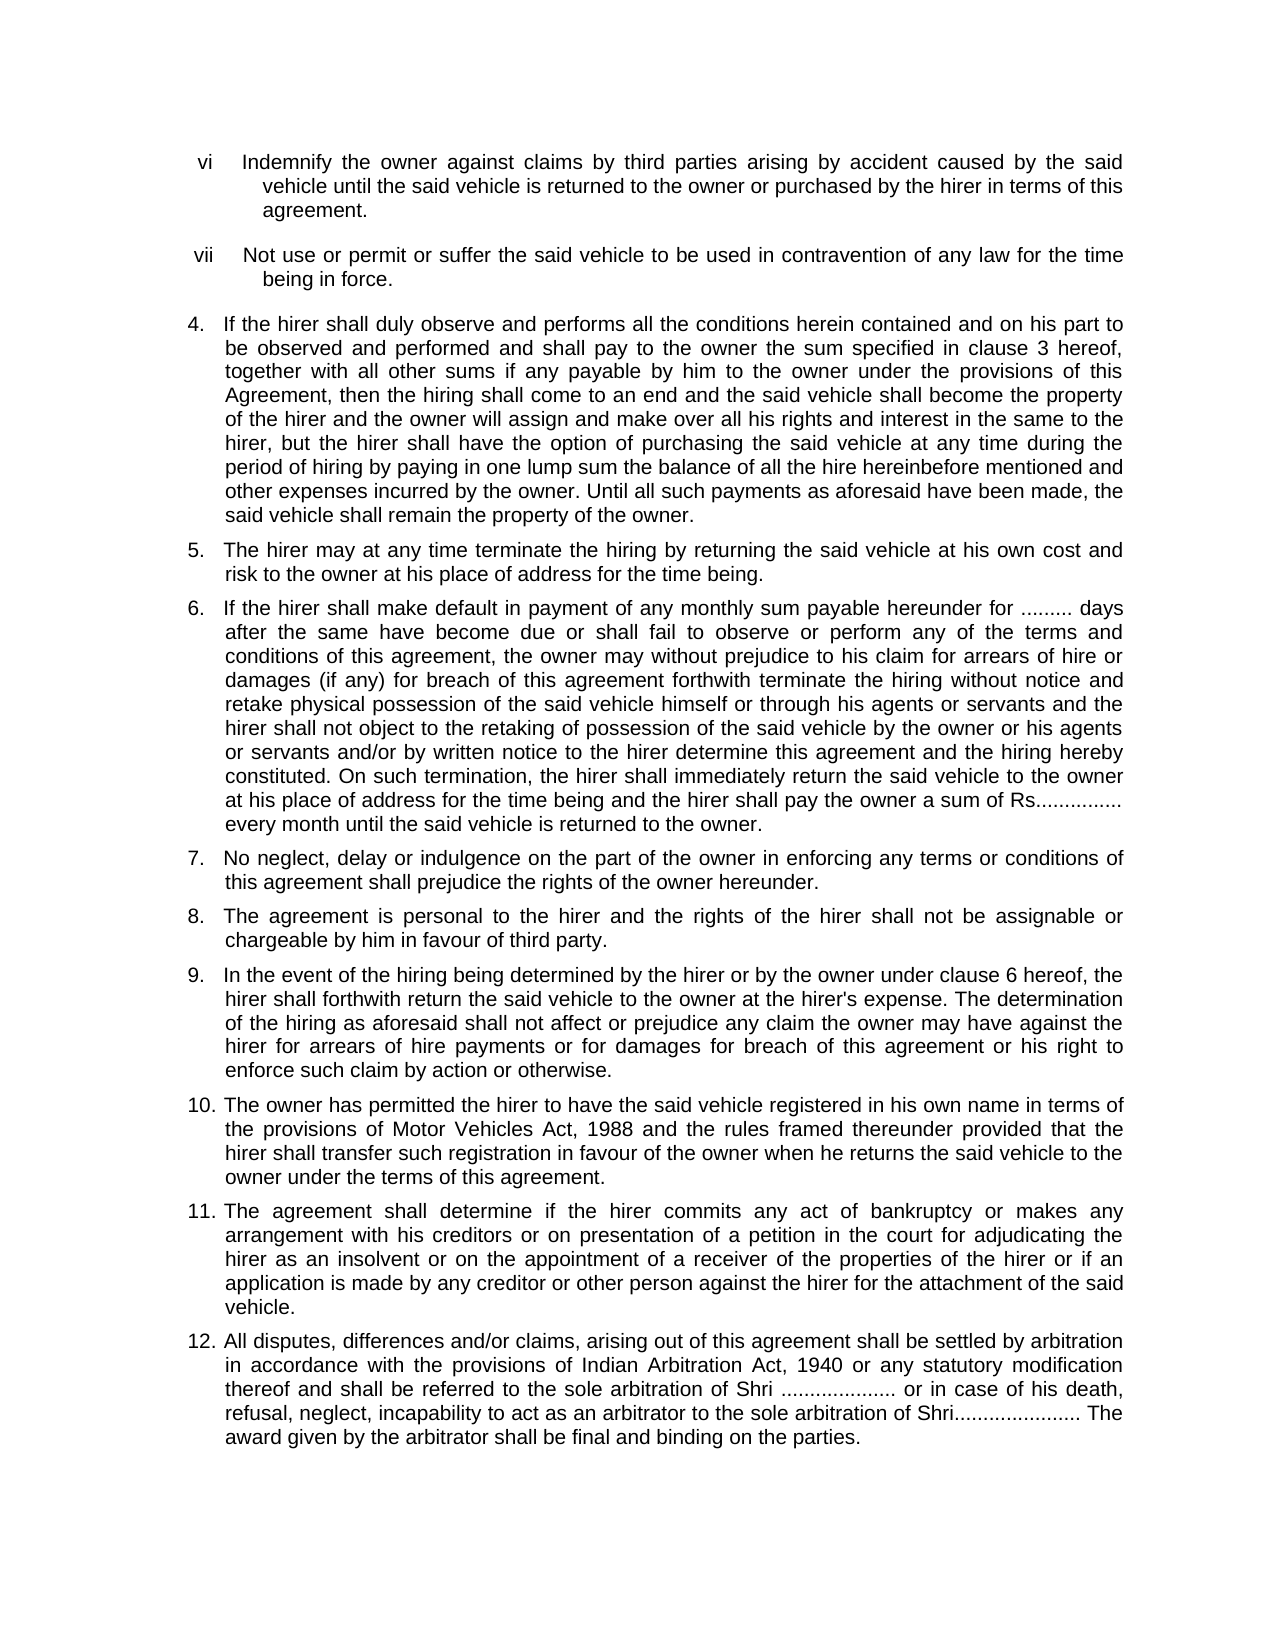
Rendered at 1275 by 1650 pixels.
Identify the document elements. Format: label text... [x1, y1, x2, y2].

text 9. In the event of the hiring being determined by the hirer or by the owner under clause 6 hereof, the hirer shall forthwith return the said vehicle to the owner at the hirer's expense. The determination of the hiring as aforesaid shall not affect or prejudice any claim the owner may have against the hirer for arrears of hire payments or for damages for breach of this agreement or his right to enforce such claim by action or otherwise. [187, 962, 1125, 1082]
text 4. If the hirer shall duly observe and performs all the conditions herein contained and on his part to be observed and performed and shall pay to the owner the sum specified in clause 3 hereof, together with all other sums if any payable by him to the owner under the provisions of this Agreement, then the hiring shall come to an end and the said vehicle shall become the property of the hirer and the owner will assign and make over all his rights and interest in the same to the hirer, but the hirer shall have the option of purchasing the said vehicle at any time during the period of hiring by paying in one lump sum the balance of all the hire hereinbefore mentioned and other expenses incurred by the owner. Until all such payments as aforesaid have been made, the said vehicle shall remain the property of the owner. [187, 311, 1125, 527]
text 8. The agreement is personal to the hirer and the rights of the hirer shall not be assignable or chargeable by him in favour of third party. [187, 904, 1125, 952]
text 5. The hirer may at any time terminate the hiring by returning the said vehicle at his own cost and risk to the owner at his place of address for the time being. [187, 537, 1125, 585]
text 11. The agreement shall determine if the hirer commits any act of bankruptcy or makes any arrangement with his creditors or on presentation of a petition in the court for adjudicating the hirer as an insolvent or on the appointment of a receiver of the properties of the hirer or if an application is made by any creditor or other person against the hirer for the attachment of the said vehicle. [187, 1199, 1125, 1319]
text 6. If the hirer shall make default in payment of any monthly sum payable hereunder for ......... days after the same have become due or shall fail to observe or perform any of the terms and conditions of this agreement, the owner may without prejudice to his claim for arrears of hire or damages (if any) for breach of this agreement forthwith terminate the hiring without notice and retake physical possession of the said vehicle himself or through his agents or servants and the hirer shall not object to the retaking of possession of the said vehicle by the owner or his agents or servants and/or by written notice to the hirer determine this agreement and the hiring hereby constituted. On such termination, the hirer shall immediately return the said vehicle to the owner at his place of address for the time being and the hirer shall pay the owner a sum of Rs............... every month until the said vehicle is returned to the owner. [187, 596, 1125, 835]
text 7. No neglect, delay or indulgence on the part of the owner in enforcing any terms or conditions of this agreement shall prejudice the rights of the owner hereunder. [187, 846, 1125, 894]
text 10. The owner has permitted the hirer to have the said vehicle registered in his own name in terms of the provisions of Motor Vehicles Act, 1988 and the rules framed thereunder provided that the hirer shall transfer such registration in favour of the owner when he returns the said vehicle to the owner under the terms of this agreement. [187, 1093, 1125, 1188]
text 12. All disputes, differences and/or claims, arising out of this agreement shall be settled by arbitration in accordance with the provisions of Indian Arbitration Act, 1940 or any statutory modification thereof and shall be referred to the sole arbitration of Shri .................... or in case of his death, refusal, neglect, incapability to act as an arbitrator to the sole arbitration of Shri...................... The award given by the arbitrator shall be final and binding on the parties. [187, 1329, 1125, 1449]
text vi Indemnify the owner against claims by third parties arising by accident caused by the said vehicle until the said vehicle is returned to the owner or purchased by the hirer in terms of this agreement. [150, 150, 1125, 222]
text vii Not use or permit or suffer the said vehicle to be used in contravention of any law for the time being in force. [150, 243, 1125, 291]
